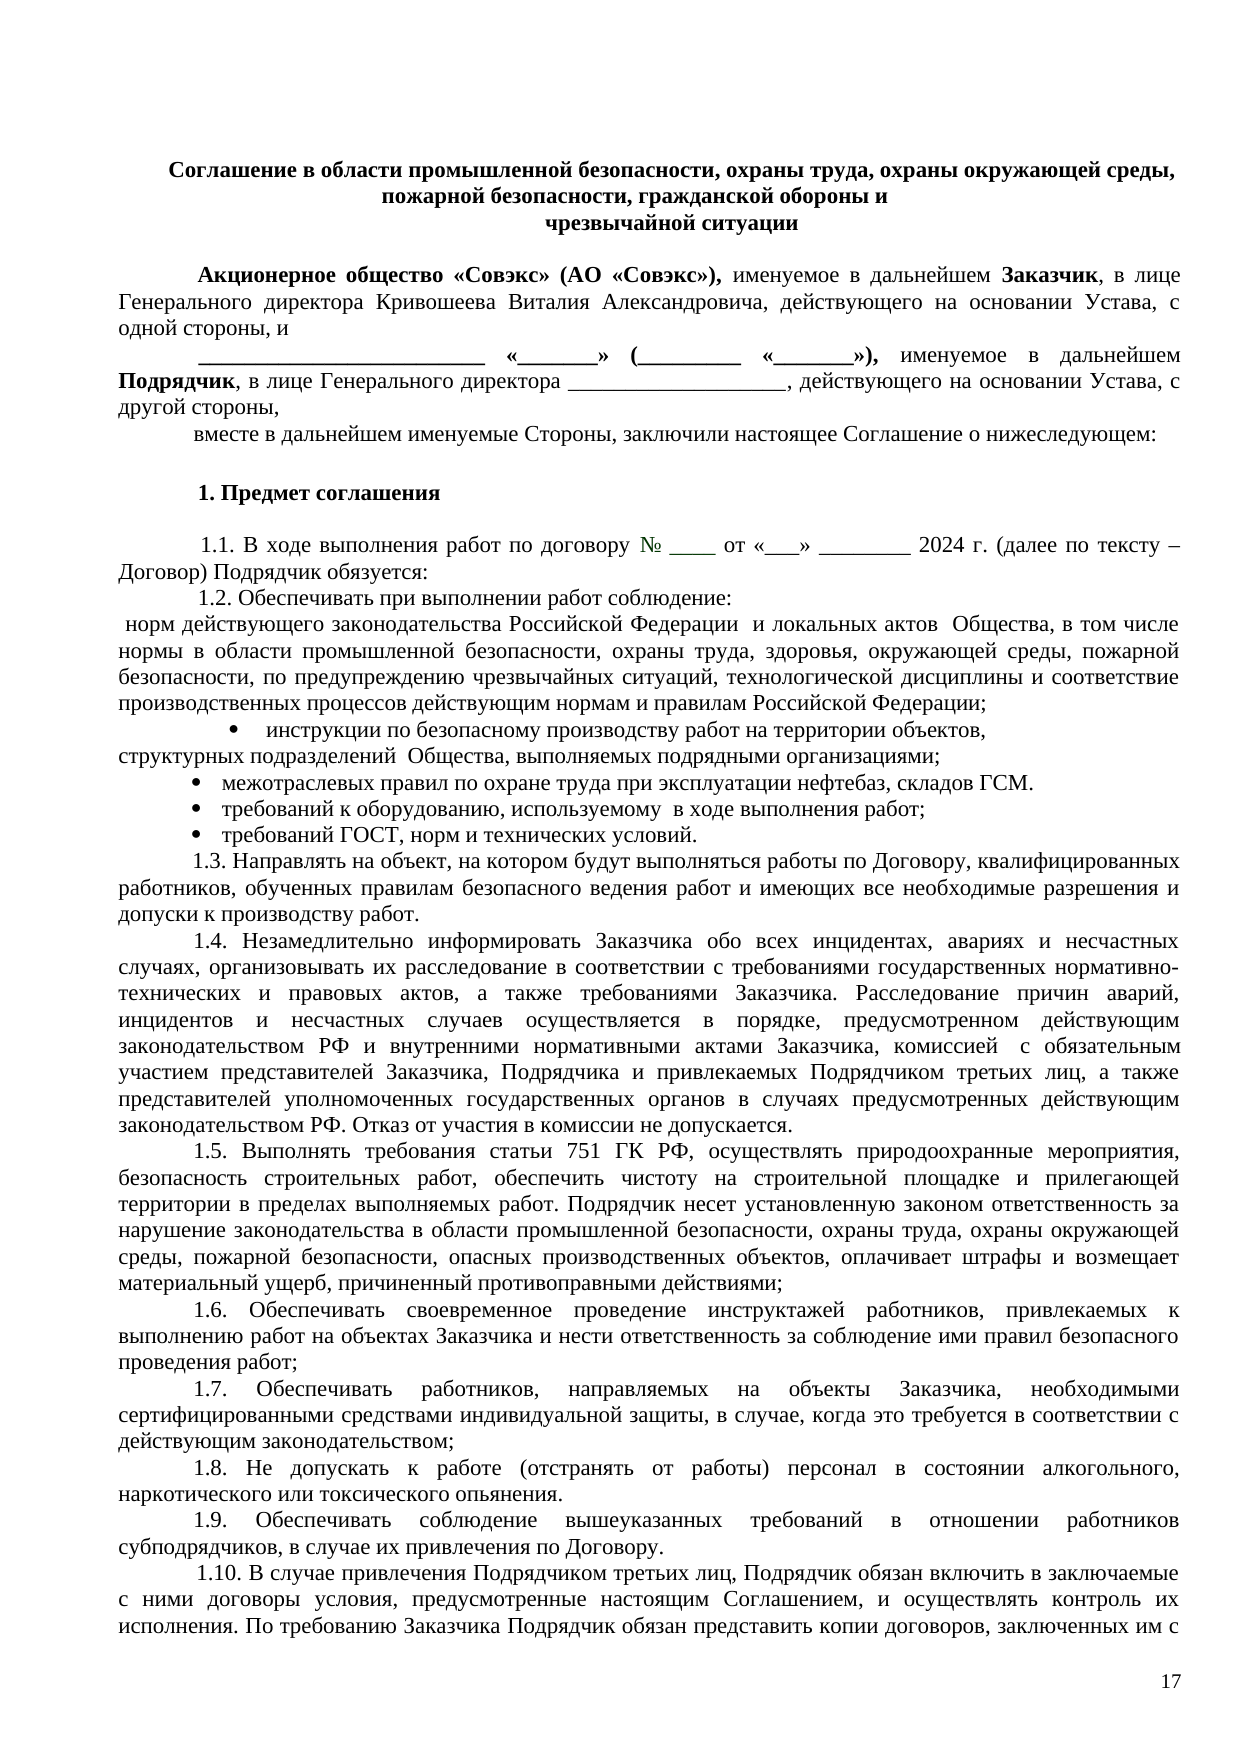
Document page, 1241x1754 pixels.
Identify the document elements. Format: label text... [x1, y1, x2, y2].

text 1.7. Обеспечивать работников, направляемых на объекты Заказчика, необходимыми сертифицированными средствами индивидуальной защиты, в случае, когда это требуется в соответствии с действующим законодательством; [118, 1375, 1181, 1454]
text Акционерное общество «Совэкс» (АО «Совэкс»), именуемое в дальнейшем Заказчик, в лице Генерального директора Кривошеева Виталия Александровича, действующего на основании Устава, с одной стороны, и [118, 262, 1181, 341]
text 1.1. В ходе выполнения работ по договору № ____ от «___» ________ 2024 г. (далее по тексту – Договор) Подрядчик обязуется: [118, 531, 1181, 584]
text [118, 1559, 1181, 1638]
text чрезвычайной ситуации [88, 209, 1181, 235]
text Соглашение в области промышленной безопасности, охраны труда, охраны окружающей среды, пожарной безопасности, гражданской обороны и [88, 156, 1181, 209]
text 1.9. Обеспечивать соблюдение вышеуказанных требований в отношении работников субподрядчиков, в случае их привлечения по Договору. [118, 1506, 1181, 1559]
text вместе в дальнейшем именуемые Стороны, заключили настоящее Соглашение о нижеследующем: [118, 420, 1181, 446]
list требований к оборудованию, используемому в ходе выполнения работ; [118, 795, 1181, 821]
text 1.4. Незамедлительно информировать Заказчика обо всех инцидентах, авариях и несчастных случаях, организовывать их расследование в соответствии с требованиями государственных нормативно-технических и правовых актов, а также требованиями Заказчика. Расследование причин аварий, инцидентов и несчастных случаев осуществляется в порядке, предусмотренном действующим законодательством РФ и внутренними нормативными актами Заказчика, комиссией с обязательным участием представителей Заказчика, Подрядчика и привлекаемых Подрядчиком третьих лиц, а также представителей уполномоченных государственных органов в случаях предусмотренных действующим законодательством РФ. Отказ от участия в комиссии не допускается. [118, 927, 1181, 1137]
text 1.2. Обеспечивать при выполнении работ соблюдение: [192, 584, 1181, 610]
text _________________________ «_______» (_________ «_______»), именуемое в дальнейшем Подрядчик, в лице Генерального директора ___________________, действующего на основании Устава, с другой стороны, [118, 341, 1181, 420]
list межотраслевых правил по охране труда при эксплуатации нефтебаз, складов ГСМ. [118, 768, 1181, 795]
text 1. Предмет соглашения [118, 479, 1181, 505]
text 1.5. Выполнять требования статьи 751 ГК РФ, осуществлять природоохранные мероприятия, безопасность строительных работ, обеспечить чистоту на строительной площадке и прилегающей территории в пределах выполняемых работ. Подрядчик несет установленную законом ответственность за нарушение законодательства в области промышленной безопасности, охраны труда, охраны окружающей среды, пожарной безопасности, опасных производственных объектов, оплачивает штрафы и возмещает материальный ущерб, причиненный противоправными действиями; [118, 1137, 1181, 1296]
list инструкции по безопасному производству работ на территории объектов, структурных подразделений Общества, выполняемых подрядными организациями; [118, 716, 1181, 768]
text 1.8. Не допускать к работе (отстранять от работы) персонал в состоянии алкогольного, наркотического или токсического опьянения. [118, 1454, 1181, 1506]
text норм действующего законодательства Российской Федерации и локальных актов Общества, в том числе нормы в области промышленной безопасности, охраны труда, здоровья, окружающей среды, пожарной безопасности, по предупреждению чрезвычайных ситуаций, технологической дисциплины и соответствие производственных процессов действующим нормам и правилам Российской Федерации; [118, 610, 1181, 716]
text 1.6. Обеспечивать своевременное проведение инструктажей работников, привлекаемых к выполнению работ на объектах Заказчика и нести ответственность за соблюдение ими правил безопасного проведения работ; [118, 1296, 1181, 1375]
text 1.3. Направлять на объект, на котором будут выполняться работы по Договору, квалифицированных работников, обученных правилам безопасного ведения работ и имеющих все необходимые разрешения и допуски к производству работ. [118, 848, 1181, 927]
list требований ГОСТ, норм и технических условий. [118, 821, 1181, 848]
